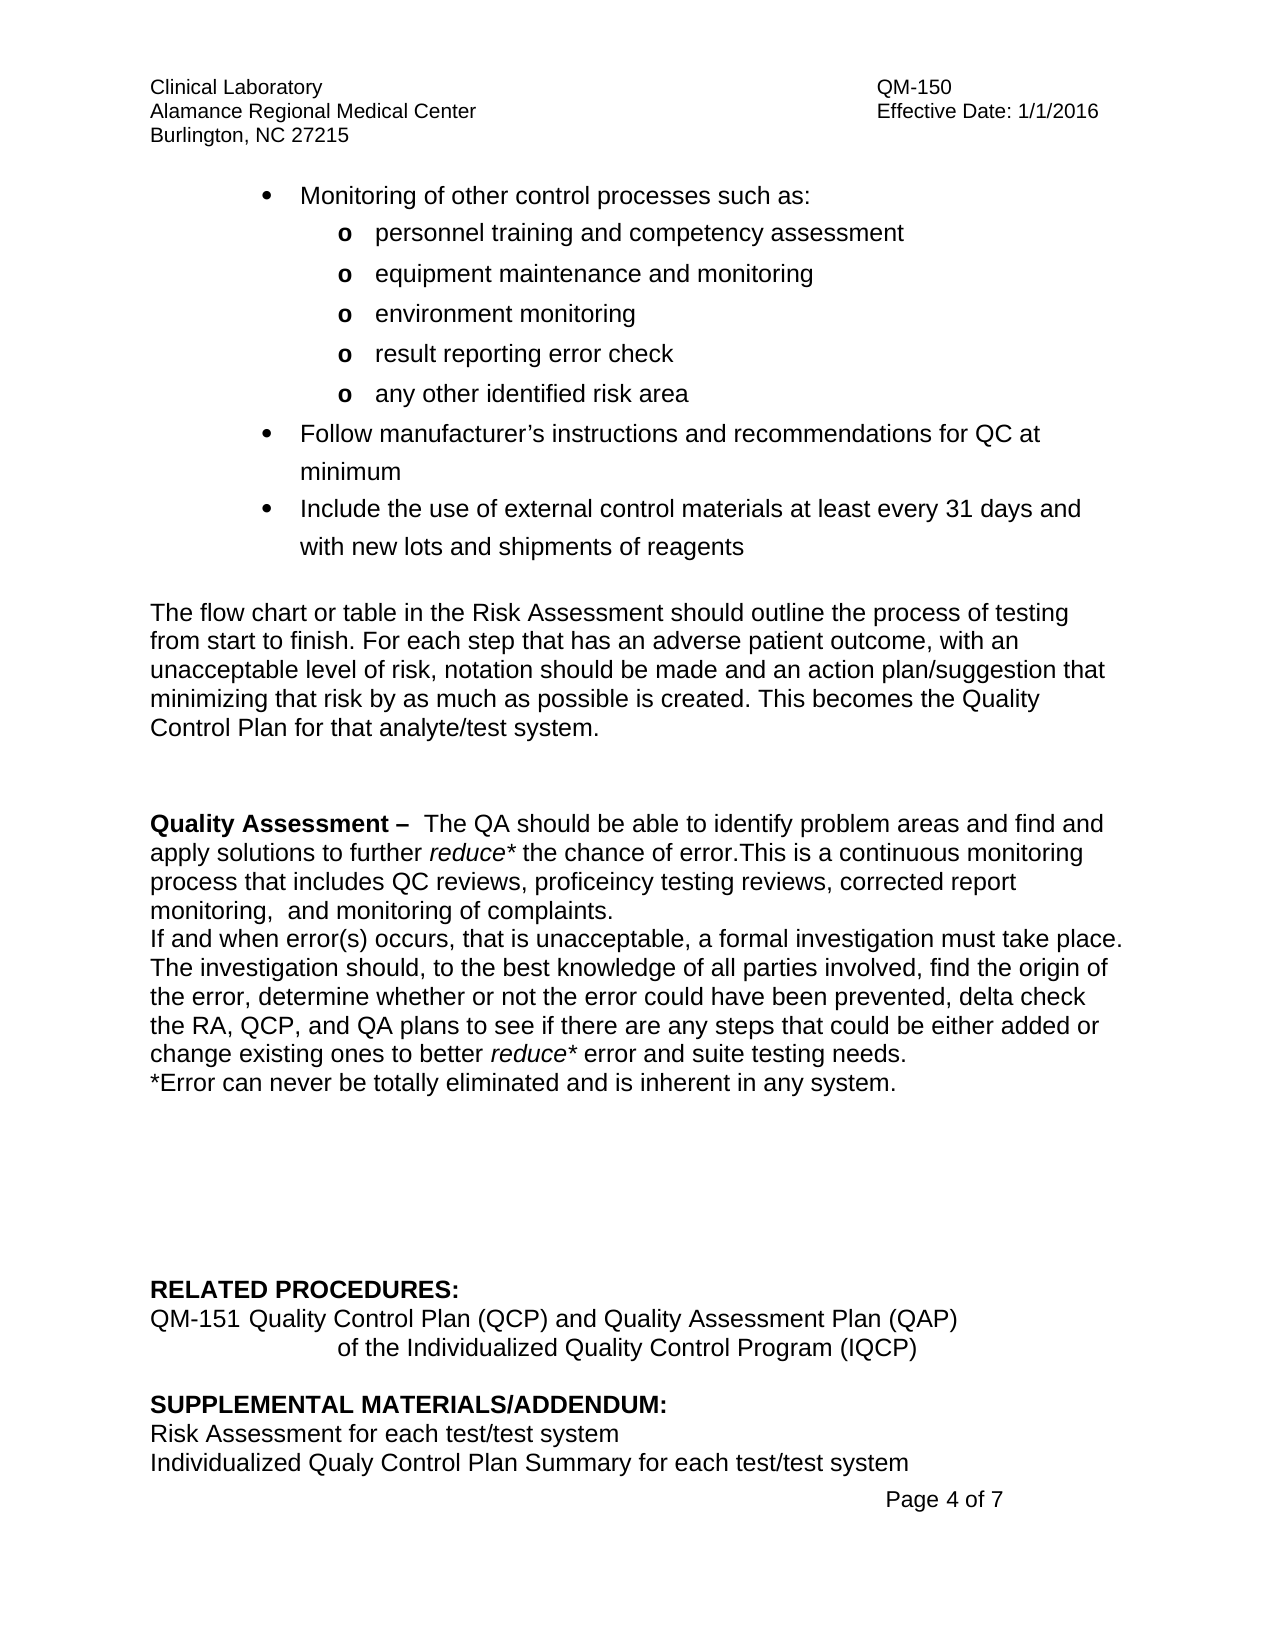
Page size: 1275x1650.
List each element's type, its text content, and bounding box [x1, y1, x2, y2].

list environment monitoring [337, 299, 1125, 330]
list result reporting error check [337, 339, 1125, 370]
list any other identified risk area [337, 379, 1125, 410]
text Risk Assessment for each test/test system [150, 1419, 1125, 1448]
list personnel training and competency assessment [337, 218, 1125, 249]
text If and when error(s) occurs, that is unacceptable, a formal investigation must take place. The investigation should, to the best knowledge of all parties involved, find the origin of the error, determine whether or not the error could have been prevented, delta check the RA, QCP, and QA plans to see if there are any steps that could be either added or change existing ones to better reduce* error and suite testing needs. [150, 924, 1125, 1068]
text *Error can never be totally eliminated and is inherent in any system. [150, 1068, 1125, 1097]
text SUPPLEMENTAL MATERIALS/ADDENDUM: [150, 1390, 1125, 1419]
text RELATED PROCEDURES: [150, 1275, 1125, 1304]
text Individualized Qualy Control Plan Summary for each test/test system [150, 1448, 1125, 1477]
text QM-151 Quality Control Plan (QCP) and Quality Assessment Plan (QAP) [150, 1304, 1125, 1333]
list Monitoring of other control processes such as: [262, 181, 1125, 210]
list Include the use of external control materials at least every 31 days and with new lots and shipments of reagents [262, 494, 1125, 560]
text Quality Assessment – The QA should be able to identify problem areas and find and apply solutions to further reduce* the chance of error.This is a continuous monitoring process that includes QC reviews, proficeincy testing reviews, corrected report monitoring, and monitoring of complaints. [150, 809, 1125, 924]
list equipment maintenance and monitoring [337, 259, 1125, 289]
text of the Individualized Quality Control Program (IQCP) [150, 1333, 1125, 1362]
text The flow chart or table in the Risk Assessment should outline the process of testing from start to finish. For each step that has an adverse patient outcome, with an unacceptable level of risk, notation should be made and an action plan/suggestion that minimizing that risk by as much as possible is created. This becomes the Quality Control Plan for that analyte/test system. [150, 598, 1125, 741]
list Follow manufacturer’s instructions and recommendations for QC at minimum [262, 419, 1125, 486]
